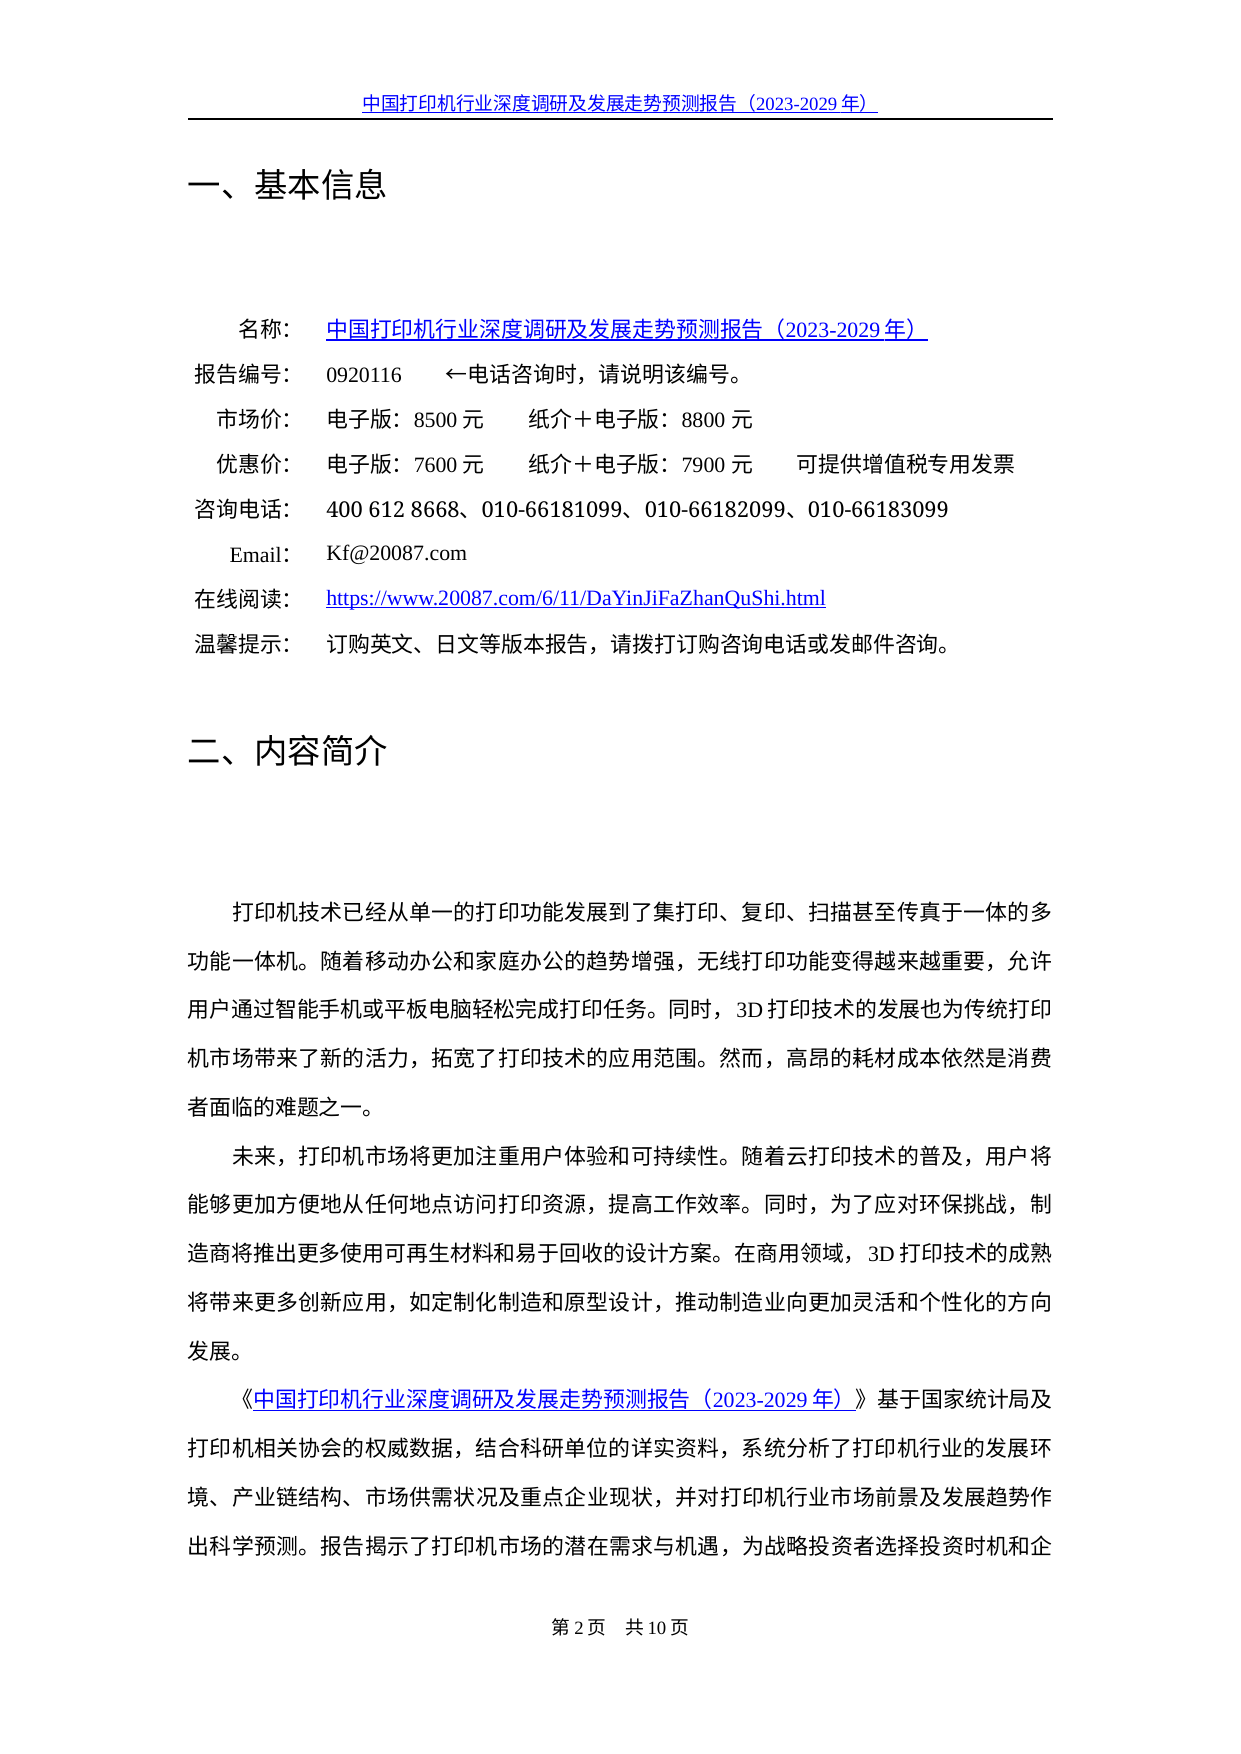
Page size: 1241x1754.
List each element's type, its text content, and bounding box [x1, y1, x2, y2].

table_cell 电子版：8500 元 纸介＋电子版：8800 元 [315, 402, 1073, 447]
table_cell 咨询电话： [167, 492, 315, 537]
table_header 名称： [167, 312, 315, 357]
table_cell 优惠价： [167, 447, 315, 492]
table_cell 市场价： [167, 402, 315, 447]
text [187, 894, 1053, 1561]
table_cell 报告编号： [167, 357, 315, 402]
title 二、内容简介 [187, 717, 1053, 782]
table_cell Email： [167, 537, 315, 582]
table_cell 订购英文、日文等版本报告，请拨打订购咨询电话或发邮件咨询。 [315, 627, 1073, 672]
table_cell 0920116 ←电话咨询时，请说明该编号。 [315, 357, 1073, 402]
title 一、基本信息 [187, 150, 1053, 215]
table_cell [315, 582, 1073, 627]
table_cell 温馨提示： [167, 627, 315, 672]
table_cell 电子版：7600 元 纸介＋电子版：7900 元 可提供增值税专用发票 [315, 447, 1073, 492]
table_header 中国打印机行业深度调研及发展走势预测报告（2023-2029年） [315, 312, 1073, 357]
table_cell 400 612 8668、010-66181099、010-66182099、010-66183099 [315, 492, 1073, 537]
table_cell Kf@20087.com [315, 537, 1073, 582]
table_cell 在线阅读： [167, 582, 315, 627]
